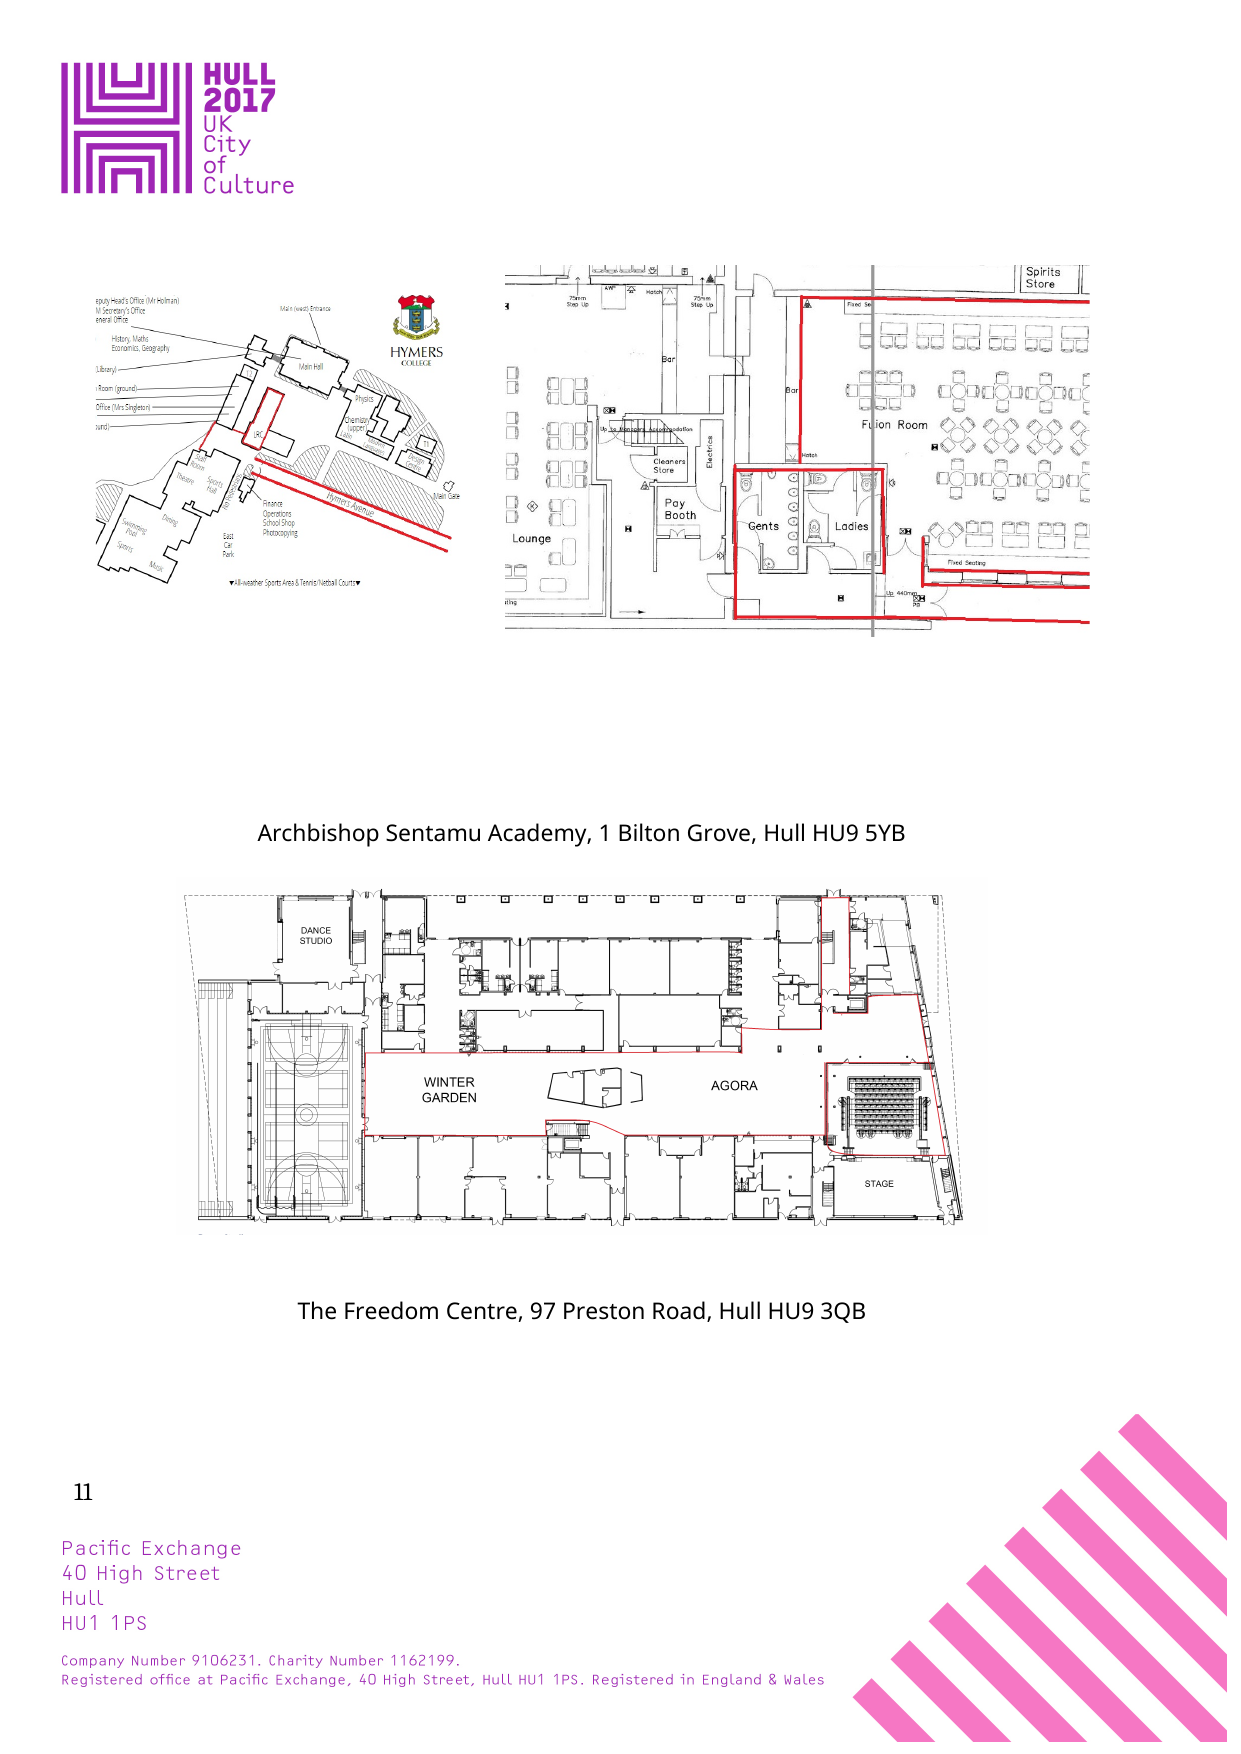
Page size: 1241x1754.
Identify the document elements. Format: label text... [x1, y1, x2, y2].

picture [0, 0, 1227, 1742]
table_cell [74, 1295, 1089, 1356]
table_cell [494, 266, 1089, 697]
table_cell Hymers College, Hymers Ave, Hull HU3 1LW [74, 266, 494, 697]
table_cell Archbishop Sentamu Academy, 1 Bilton Grove, Hull HU9 5YB [74, 697, 1089, 1295]
